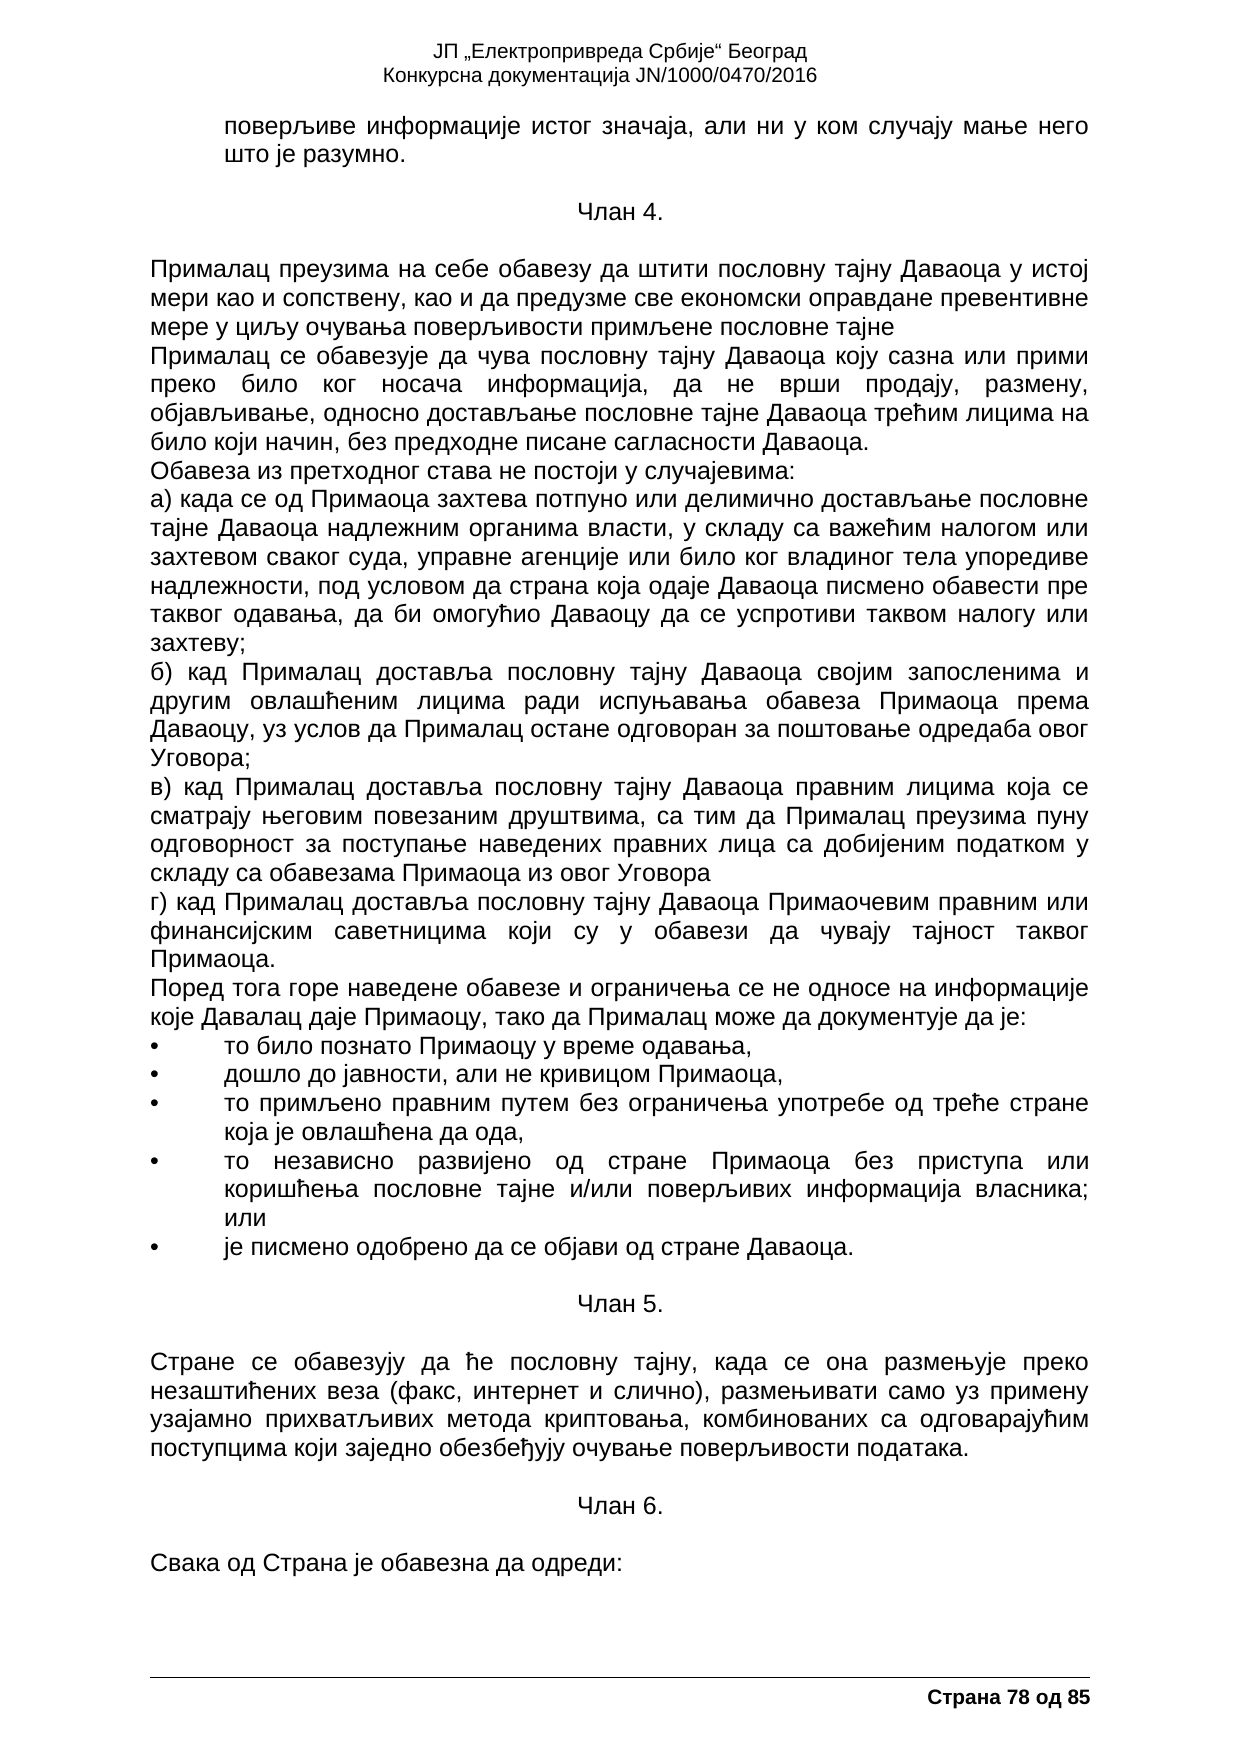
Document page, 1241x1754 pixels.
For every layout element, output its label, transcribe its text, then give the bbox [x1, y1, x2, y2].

subtitle • дошло до јавности, али не кривицом Примаоца, [150, 1059, 1090, 1088]
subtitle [150, 111, 1090, 168]
subtitle • то примљено правним путем без ограничења употребе од треће стране која је овлашћена да ода, [150, 1088, 1090, 1146]
subtitle Члан 4. [150, 197, 1090, 226]
subtitle • је писмено одобрено да се објави од стране Даваоца. [150, 1232, 1090, 1261]
subtitle Поред тога горе наведене обавезе и ограничења се не односе на информације које Давалац даје Примаоцу, тако да Прималац може да документује да је: [150, 973, 1090, 1031]
subtitle б) кад Прималац доставља пословну тајну Даваоца својим запосленима и другим овлашћеним лицима ради испуњавања обавеза Примаоца према Даваоцу, уз услов да Прималац остане одговоран за поштовање одредаба овог Уговора; [150, 657, 1090, 772]
subtitle г) кад Прималац доставља пословну тајну Даваоца Примаочевим правним или финансијским саветницима који су у обавези да чувају тајност таквог Примаоца. [150, 887, 1090, 973]
subtitle Члан 6. [150, 1491, 1090, 1519]
subtitle Свака од Страна је обавезна да одреди: [150, 1548, 1090, 1577]
subtitle Прималац преузима на себе обавезу да штити пословну тајну Даваоца у истој мери као и сопствену, као и да предузме све економски оправдане превентивне мере у циљу очувања поверљивости примљене пословне тајне [150, 254, 1090, 341]
subtitle Стране се обавезују да ће пословну тајну, када се она размењује преко незаштићених веза (факс, интернет и слично), размењивати само уз примену узајамно прихватљивих метода криптовања, комбинованих са одговарајућим поступцима који заједно обезбеђују очување поверљивости података. [150, 1347, 1090, 1462]
subtitle Члан 5. [150, 1289, 1090, 1318]
subtitle • то независно развијено од стране Примаоца без приступа или коришћења пословне тајне и/или поверљивих информација власника; или [150, 1146, 1090, 1232]
subtitle Прималац се обавезује да чува пословну тајну Даваоца коју сазна или прими преко било ког носача информација, да не врши продају, размену, објављивање, односно достављање пословне тајне Даваоца трећим лицима на било који начин, без предходне писане сагласности Даваоца. [150, 341, 1090, 456]
subtitle а) када се од Примаоца захтева потпуно или делимично достављање пословне тајне Даваоца надлежним органима власти, у складу са важећим налогом или захтевом сваког суда, управне агенције или било ког владиног тела упоредиве надлежности, под условом да страна која одаје Даваоца писмено обавести пре таквог одавања, да би омогућио Даваоцу да се успротиви таквом налогу или захтеву; [150, 484, 1090, 657]
subtitle в) кад Прималац доставља пословну тајну Даваоца правним лицима која се сматрају његовим повезаним друштвима, са тим да Прималац преузима пуну одговорност за поступање наведених правних лица са добијеним податком у складу са обавезама Примаоца из овог Уговора [150, 772, 1090, 887]
subtitle Обавеза из претходног става не постоји у случајевима: [150, 456, 1090, 484]
subtitle • то било познато Примаоцу у време одавања, [150, 1031, 1090, 1059]
